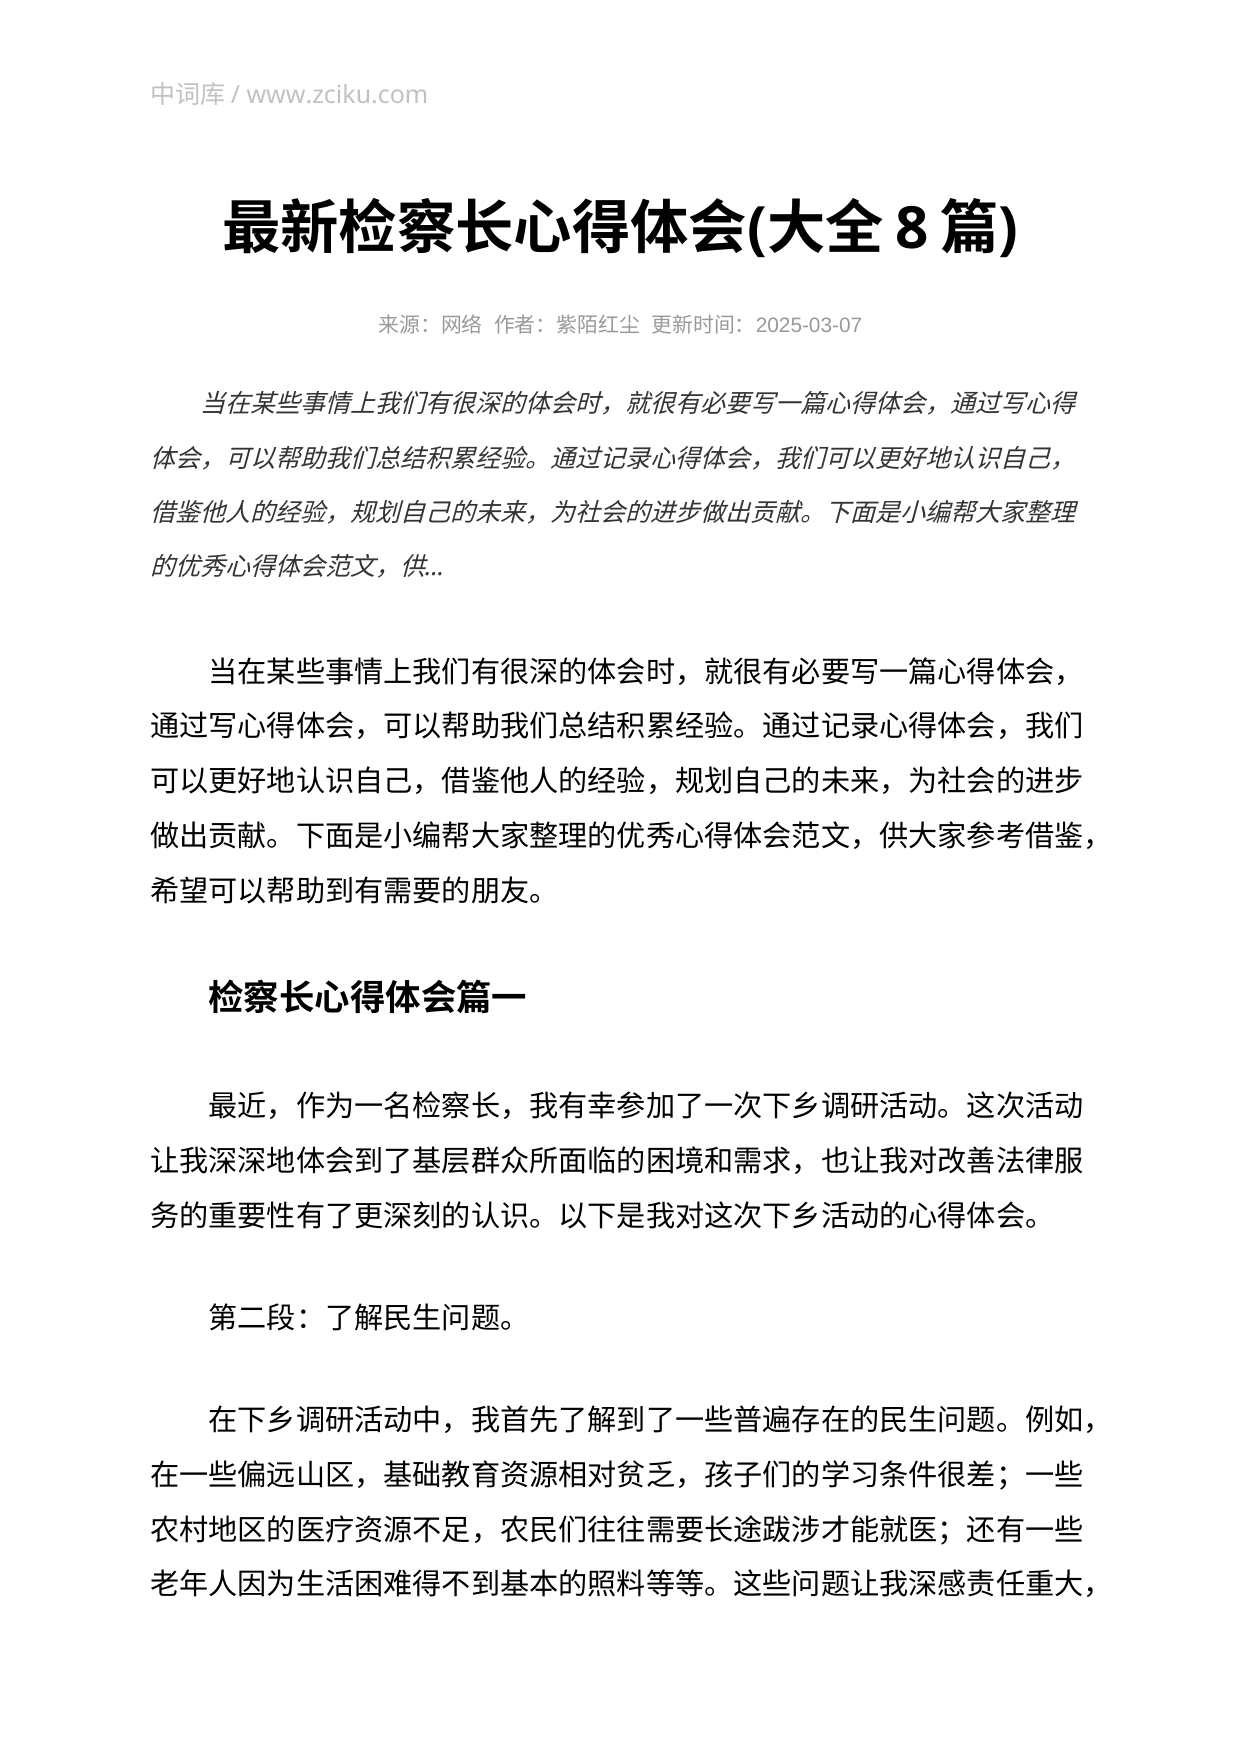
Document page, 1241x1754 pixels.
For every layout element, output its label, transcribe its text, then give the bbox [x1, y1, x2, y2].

text 当在某些事情上我们有很深的体会时，就很有必要写一篇心得体会，通过写心得体会，可以帮助我们总结积累经验。通过记录心得体会，我们可以更好地认识自己，借鉴他人的经验，规划自己的未来，为社会的进步做出贡献。下面是小编帮大家整理的优秀心得体会范文，供大家参考借鉴，希望可以帮助到有需要的朋友。 [150, 648, 1090, 910]
text 检察长心得体会篇一 [150, 969, 1090, 1021]
text 最近，作为一名检察长，我有幸参加了一次下乡调研活动。这次活动让我深深地体会到了基层群众所面临的困境和需求，也让我对改善法律服务的重要性有了更深刻的认识。以下是我对这次下乡活动的心得体会。 [150, 1083, 1090, 1235]
subtitle 最新检察长心得体会(大全8篇) [150, 181, 1090, 266]
text 来源：网络 作者：紫陌红尘 更新时间：2025-03-07 [150, 313, 1090, 337]
text 第二段：了解民生问题。 [150, 1294, 1090, 1337]
text 当在某些事情上我们有很深的体会时，就很有必要写一篇心得体会，通过写心得体会，可以帮助我们总结积累经验。通过记录心得体会，我们可以更好地认识自己，借鉴他人的经验，规划自己的未来，为社会的进步做出贡献。下面是小编帮大家整理的优秀心得体会范文，供... [150, 384, 1090, 583]
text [150, 1396, 1090, 1603]
